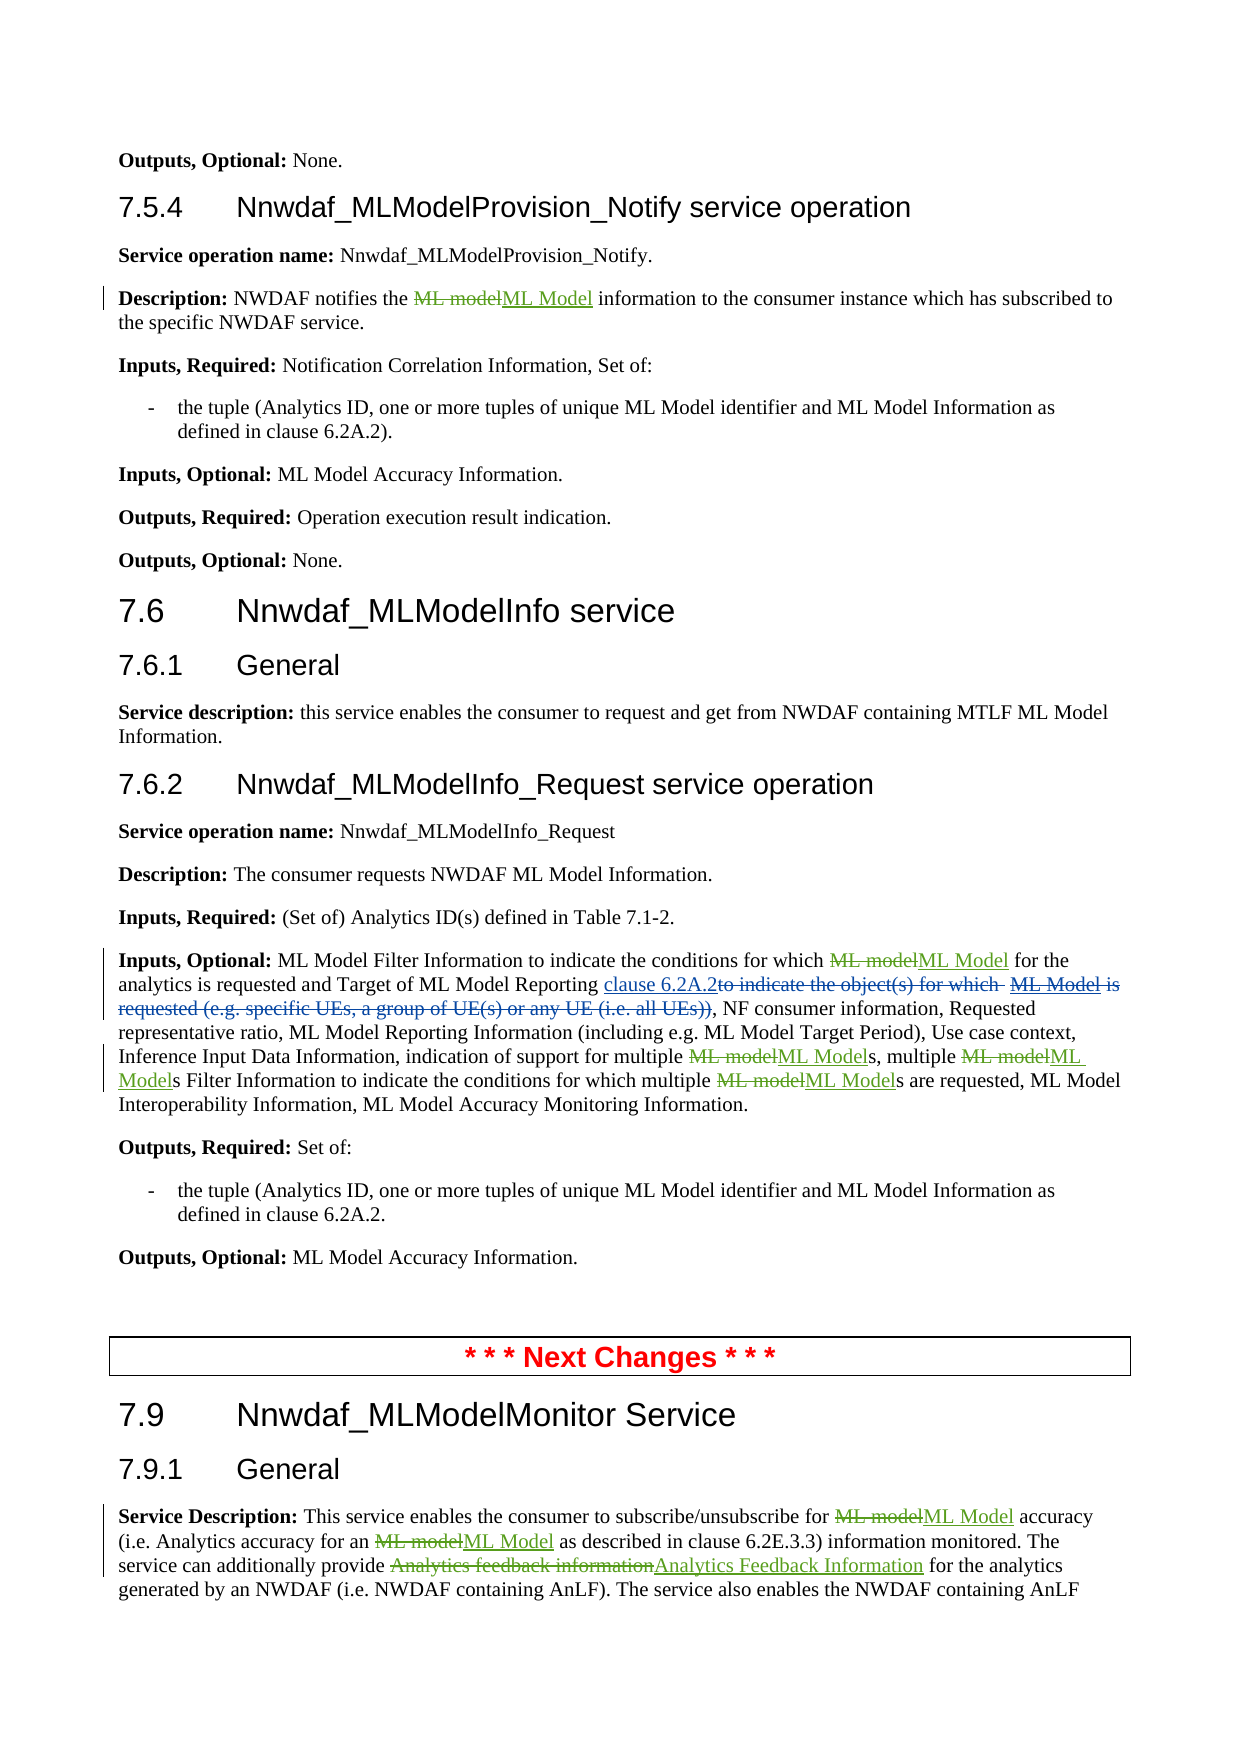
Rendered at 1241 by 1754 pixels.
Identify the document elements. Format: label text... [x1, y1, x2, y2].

subtitle 7.5.4 Nnwdaf_MLModelProvision_Notify service operation [118, 191, 1122, 224]
text Description: NWDAF notifies the information to the consumer instance which has subscribed to the specific NWDAF service. [118, 286, 1122, 334]
text Outputs, Required: Operation execution result indication. [118, 505, 1122, 529]
text Inputs, Optional: ML Model Accuracy Information. [118, 462, 1122, 486]
text Service operation name: Nnwdaf_MLModelProvision_Notify. [118, 243, 1122, 267]
subtitle 7.6.2 Nnwdaf_MLModelInfo_Request service operation [118, 767, 1122, 801]
subtitle 7.6.1 General [118, 648, 1122, 681]
text * * * Next Changes * * * [110, 1338, 1130, 1375]
text Outputs, Optional: None. [118, 148, 1122, 172]
text Outputs, Optional: None. [118, 548, 1122, 572]
text - the tuple (Analytics ID, one or more tuples of unique ML Model identifier and ML Model Information as defined in clause 6.2A.2). [148, 395, 1122, 443]
text Service description: this service enables the consumer to request and get from NWDAF containing MTLF ML Model Information. [118, 700, 1122, 748]
text - the tuple (Analytics ID, one or more tuples of unique ML Model identifier and ML Model Information as defined in clause 6.2A.2. [148, 1178, 1122, 1226]
text Inputs, Optional: ML Model Filter Information to indicate the conditions for which for the analytics is requested and Target of ML Model Reporting , NF consumer information, Requested representative ratio, ML Model Reporting Information (including e.g. ML Model Target Period), Use case context, Inference Input Data Information, indication of support for multiple s, multiple s Filter Information to indicate the conditions for which multiple s are requested, ML Model Interoperability Information, ML Model Accuracy Monitoring Information. [118, 948, 1122, 1116]
text Outputs, Optional: ML Model Accuracy Information. [118, 1244, 1122, 1269]
text Description: The consumer requests NWDAF ML Model Information. [118, 862, 1122, 886]
subtitle 7.9 Nnwdaf_MLModelMonitor Service [118, 1395, 1122, 1433]
text Inputs, Required: (Set of) Analytics ID(s) defined in Table 7.1-2. [118, 905, 1122, 929]
subtitle 7.9.1 General [118, 1452, 1122, 1486]
text Service operation name: Nnwdaf_MLModelInfo_Request [118, 819, 1122, 843]
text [118, 1504, 1122, 1601]
text Inputs, Required: Notification Correlation Information, Set of: [118, 352, 1122, 377]
subtitle 7.6 Nnwdaf_MLModelInfo service [118, 591, 1122, 629]
text Outputs, Required: Set of: [118, 1135, 1122, 1159]
